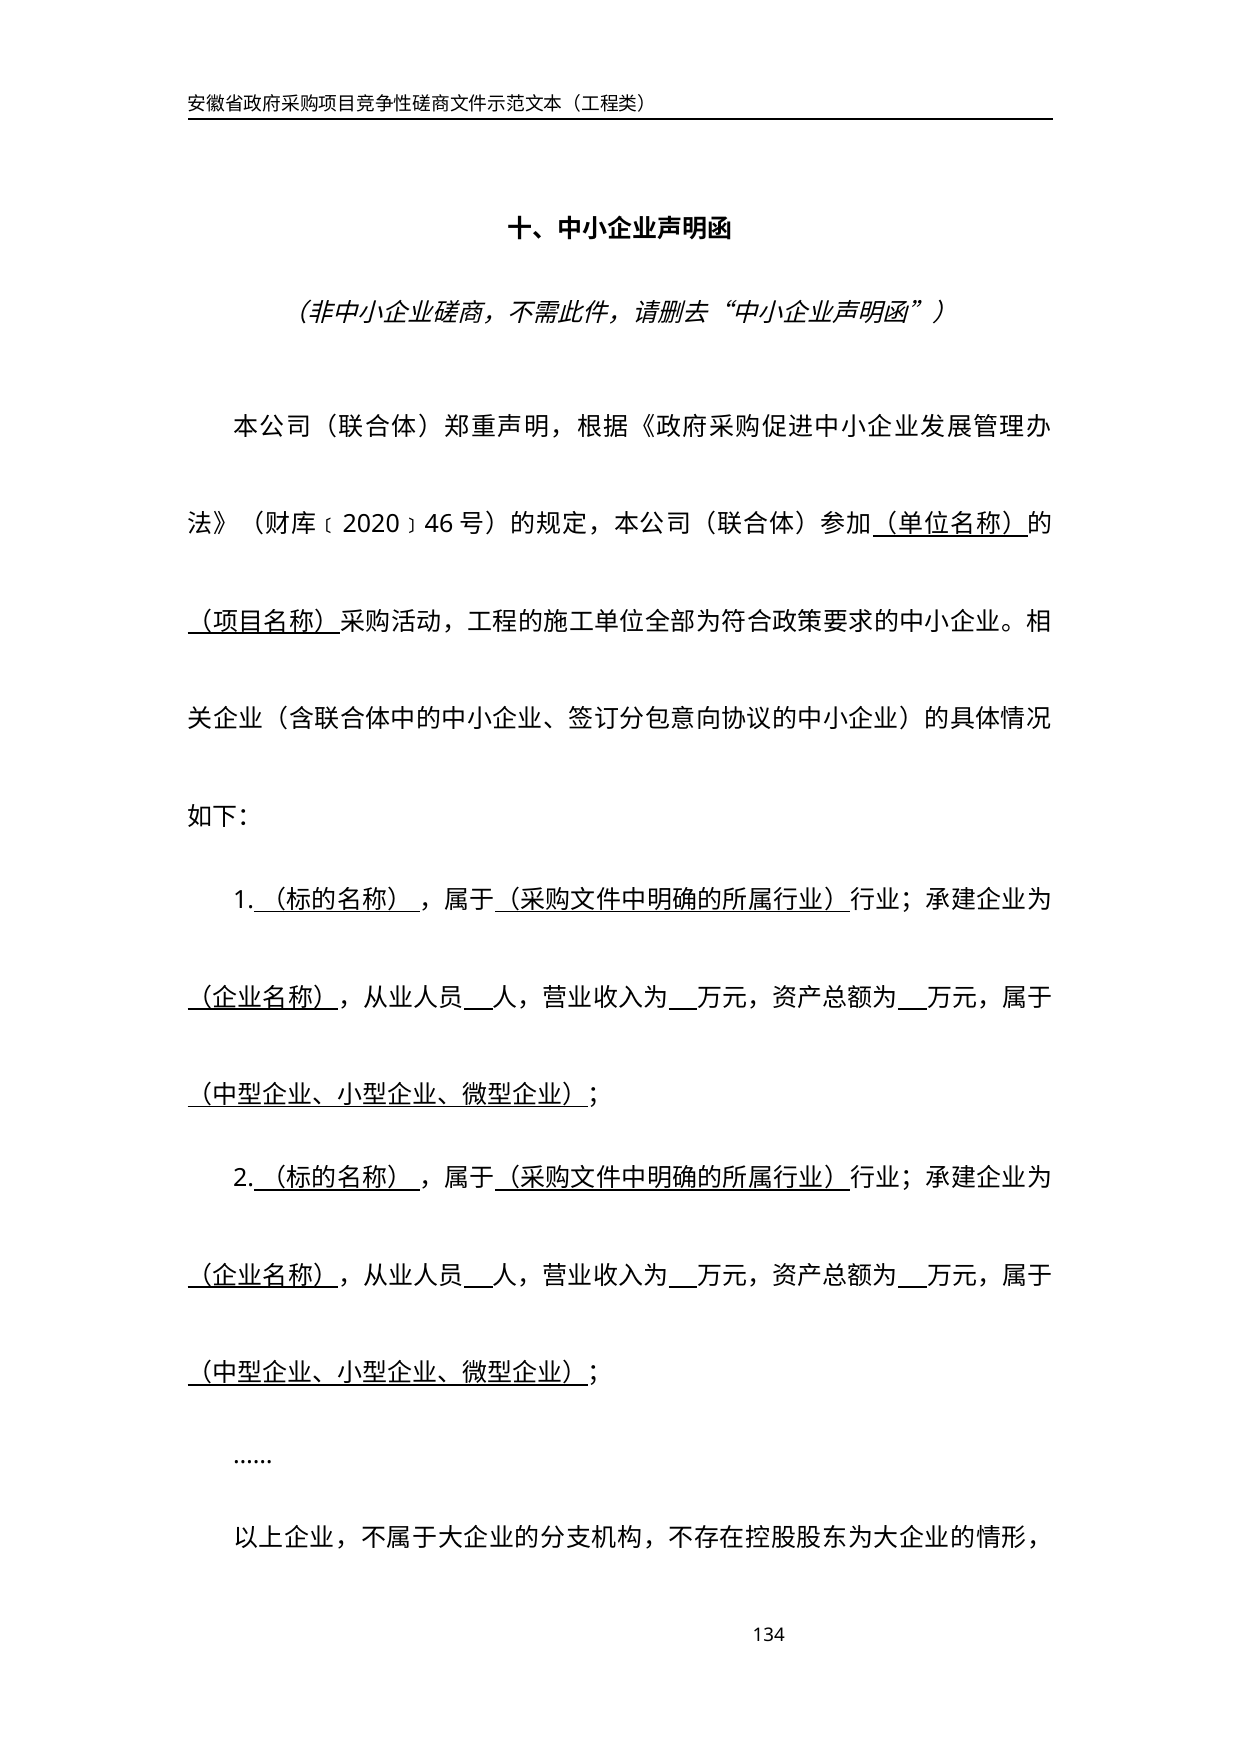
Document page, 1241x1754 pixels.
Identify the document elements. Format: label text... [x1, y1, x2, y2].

text 2. （标的名称） ，属于（采购文件中明确的所属行业）行业；承建企业为（企业名称），从业人员 人，营业收入为 万元，资产总额为 万元，属于（中型企业、小型企业、微型企业）； [187, 1143, 1053, 1403]
text …… [187, 1421, 1053, 1486]
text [187, 1503, 1053, 1568]
text 本公司（联合体）郑重声明，根据《政府采购促进中小企业发展管理办法》（财库﹝2020﹞46号）的规定，本公司（联合体）参加（单位名称）的（项目名称）采购活动，工程的施工单位全部为符合政策要求的中小企业。相关企业（含联合体中的中小企业、签订分包意向协议的中小企业）的具体情况如下： [187, 392, 1053, 847]
text 1. （标的名称） ，属于（采购文件中明确的所属行业）行业；承建企业为（企业名称），从业人员 人，营业收入为 万元，资产总额为 万元，属于（中型企业、小型企业、微型企业）； [187, 865, 1053, 1125]
text 十、中小企业声明函 [187, 194, 1053, 259]
text （非中小企业磋商，不需此件，请删去“中小企业声明函”） [187, 278, 1053, 343]
